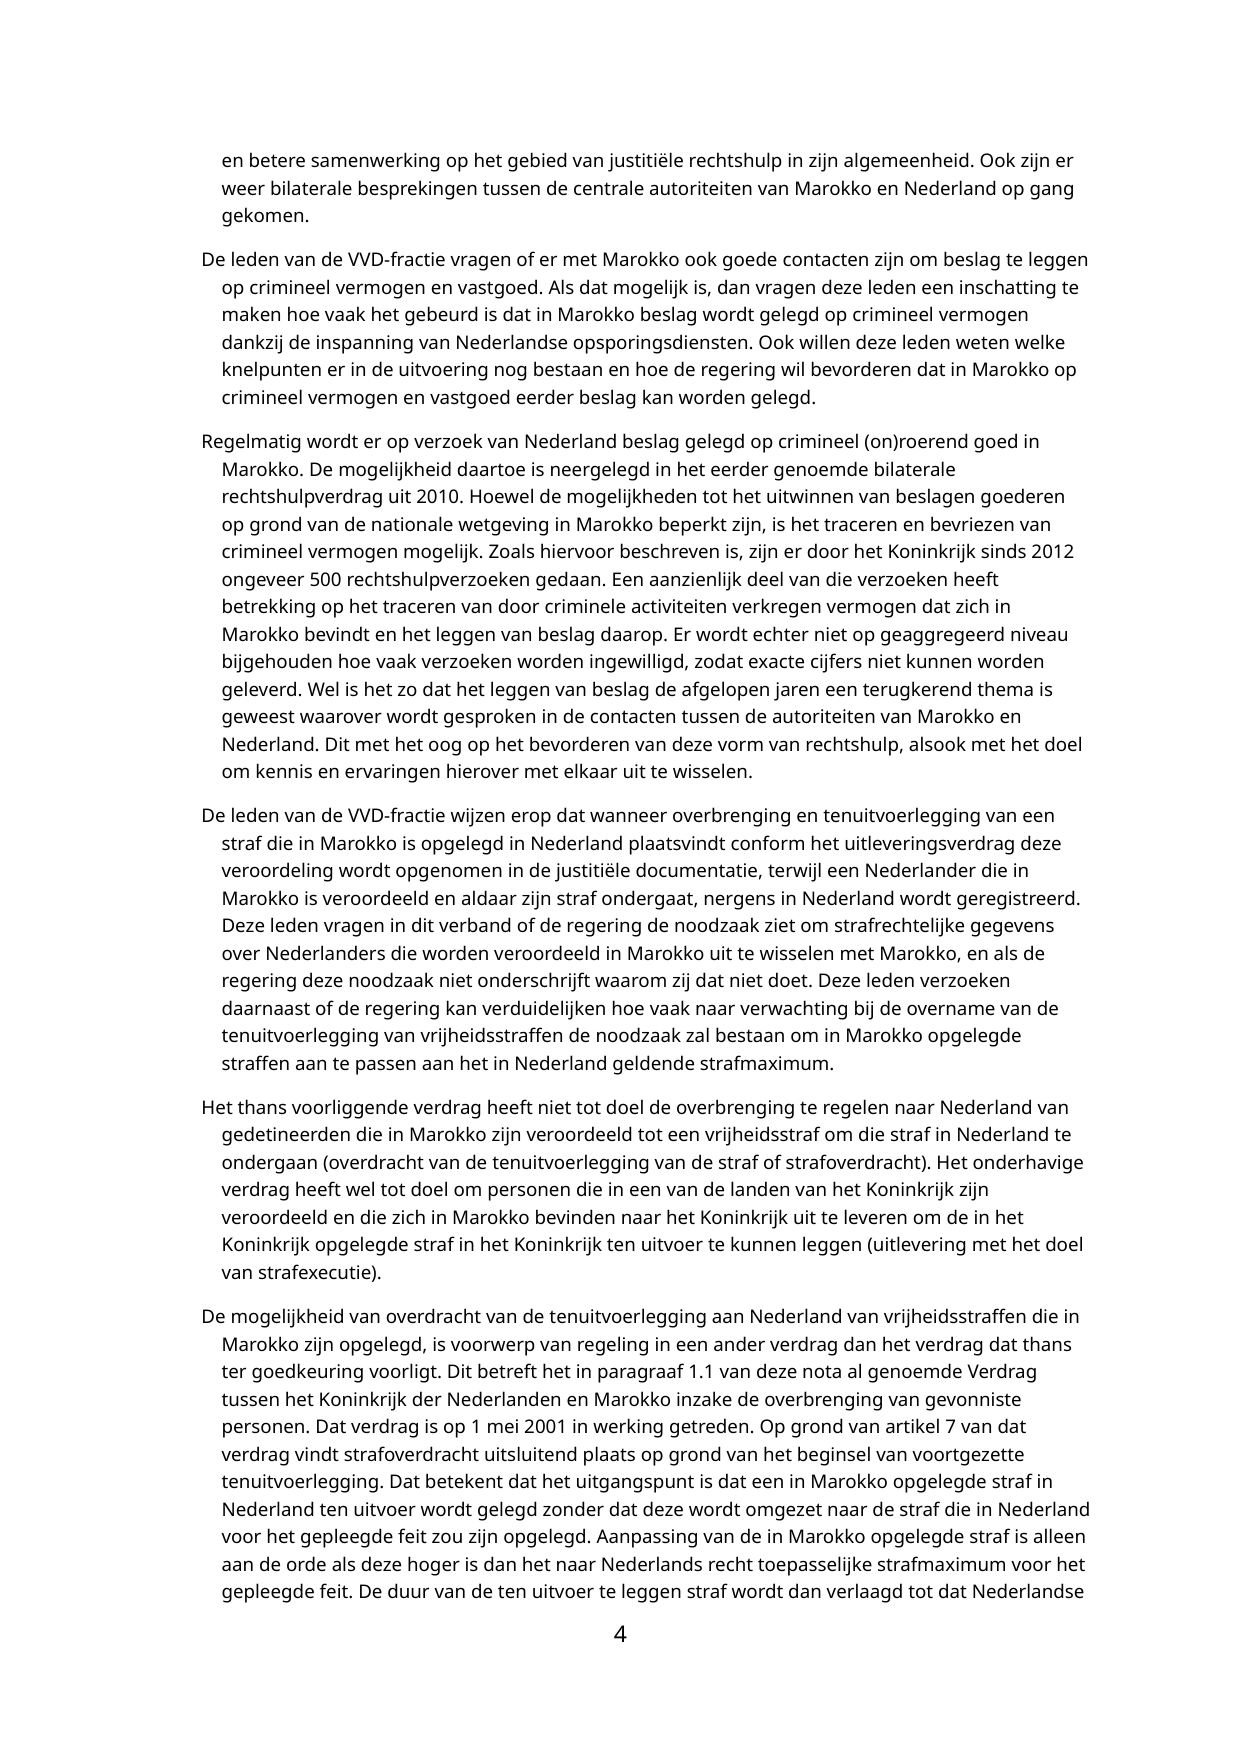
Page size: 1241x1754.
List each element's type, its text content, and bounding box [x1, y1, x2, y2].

text De leden van de VVD-fractie vragen of er met Marokko ook goede contacten zijn om beslag te leggen op crimineel vermogen en vastgoed. Als dat mogelijk is, dan vragen deze leden een inschatting te maken hoe vaak het gebeurd is dat in Marokko beslag wordt gelegd op crimineel vermogen dankzij de inspanning van Nederlandse opsporingsdiensten. Ook willen deze leden weten welke knelpunten er in de uitvoering nog bestaan en hoe de regering wil bevorderen dat in Marokko op crimineel vermogen en vastgoed eerder beslag kan worden gelegd. [148, 247, 1093, 410]
text De leden van de VVD-fractie wijzen erop dat wanneer overbrenging en tenuitvoerlegging van een straf die in Marokko is opgelegd in Nederland plaatsvindt conform het uitleveringsverdrag deze veroordeling wordt opgenomen in de justitiële documentatie, terwijl een Nederlander die in Marokko is veroordeeld en aldaar zijn straf ondergaat, nergens in Nederland wordt geregistreerd. Deze leden vragen in dit verband of de regering de noodzaak ziet om strafrechtelijke gegevens over Nederlanders die worden veroordeeld in Marokko uit te wisselen met Marokko, en als de regering deze noodzaak niet onderschrijft waarom zij dat niet doet. Deze leden verzoeken daarnaast of de regering kan verduidelijken hoe vaak naar verwachting bij de overname van de tenuitvoerlegging van vrijheidsstraffen de noodzaak zal bestaan om in Marokko opgelegde straffen aan te passen aan het in Nederland geldende strafmaximum. [148, 803, 1093, 1076]
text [148, 148, 1093, 228]
text Regelmatig wordt er op verzoek van Nederland beslag gelegd op crimineel (on)roerend goed in Marokko. De mogelijkheid daartoe is neergelegd in het eerder genoemde bilaterale rechtshulpverdrag uit 2010. Hoewel de mogelijkheden tot het uitwinnen van beslagen goederen op grond van de nationale wetgeving in Marokko beperkt zijn, is het traceren en bevriezen van crimineel vermogen mogelijk. Zoals hiervoor beschreven is, zijn er door het Koninkrijk sinds 2012 ongeveer 500 rechtshulpverzoeken gedaan. Een aanzienlijk deel van die verzoeken heeft betrekking op het traceren van door criminele activiteiten verkregen vermogen dat zich in Marokko bevindt en het leggen van beslag daarop. Er wordt echter niet op geaggregeerd niveau bijgehouden hoe vaak verzoeken worden ingewilligd, zodat exacte cijfers niet kunnen worden geleverd. Wel is het zo dat het leggen van beslag de afgelopen jaren een terugkerend thema is geweest waarover wordt gesproken in de contacten tussen de autoriteiten van Marokko en Nederland. Dit met het oog op het bevorderen van deze vorm van rechtshulp, alsook met het doel om kennis en ervaringen hierover met elkaar uit te wisselen. [148, 428, 1093, 784]
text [148, 1303, 1093, 1604]
text Het thans voorliggende verdrag heeft niet tot doel de overbrenging te regelen naar Nederland van gedetineerden die in Marokko zijn veroordeeld tot een vrijheidsstraf om die straf in Nederland te ondergaan (overdracht van de tenuitvoerlegging van de straf of strafoverdracht). Het onderhavige verdrag heeft wel tot doel om personen die in een van de landen van het Koninkrijk zijn veroordeeld en die zich in Marokko bevinden naar het Koninkrijk uit te leveren om de in het Koninkrijk opgelegde straf in het Koninkrijk ten uitvoer te kunnen leggen (uitlevering met het doel van strafexecutie). [148, 1094, 1093, 1285]
